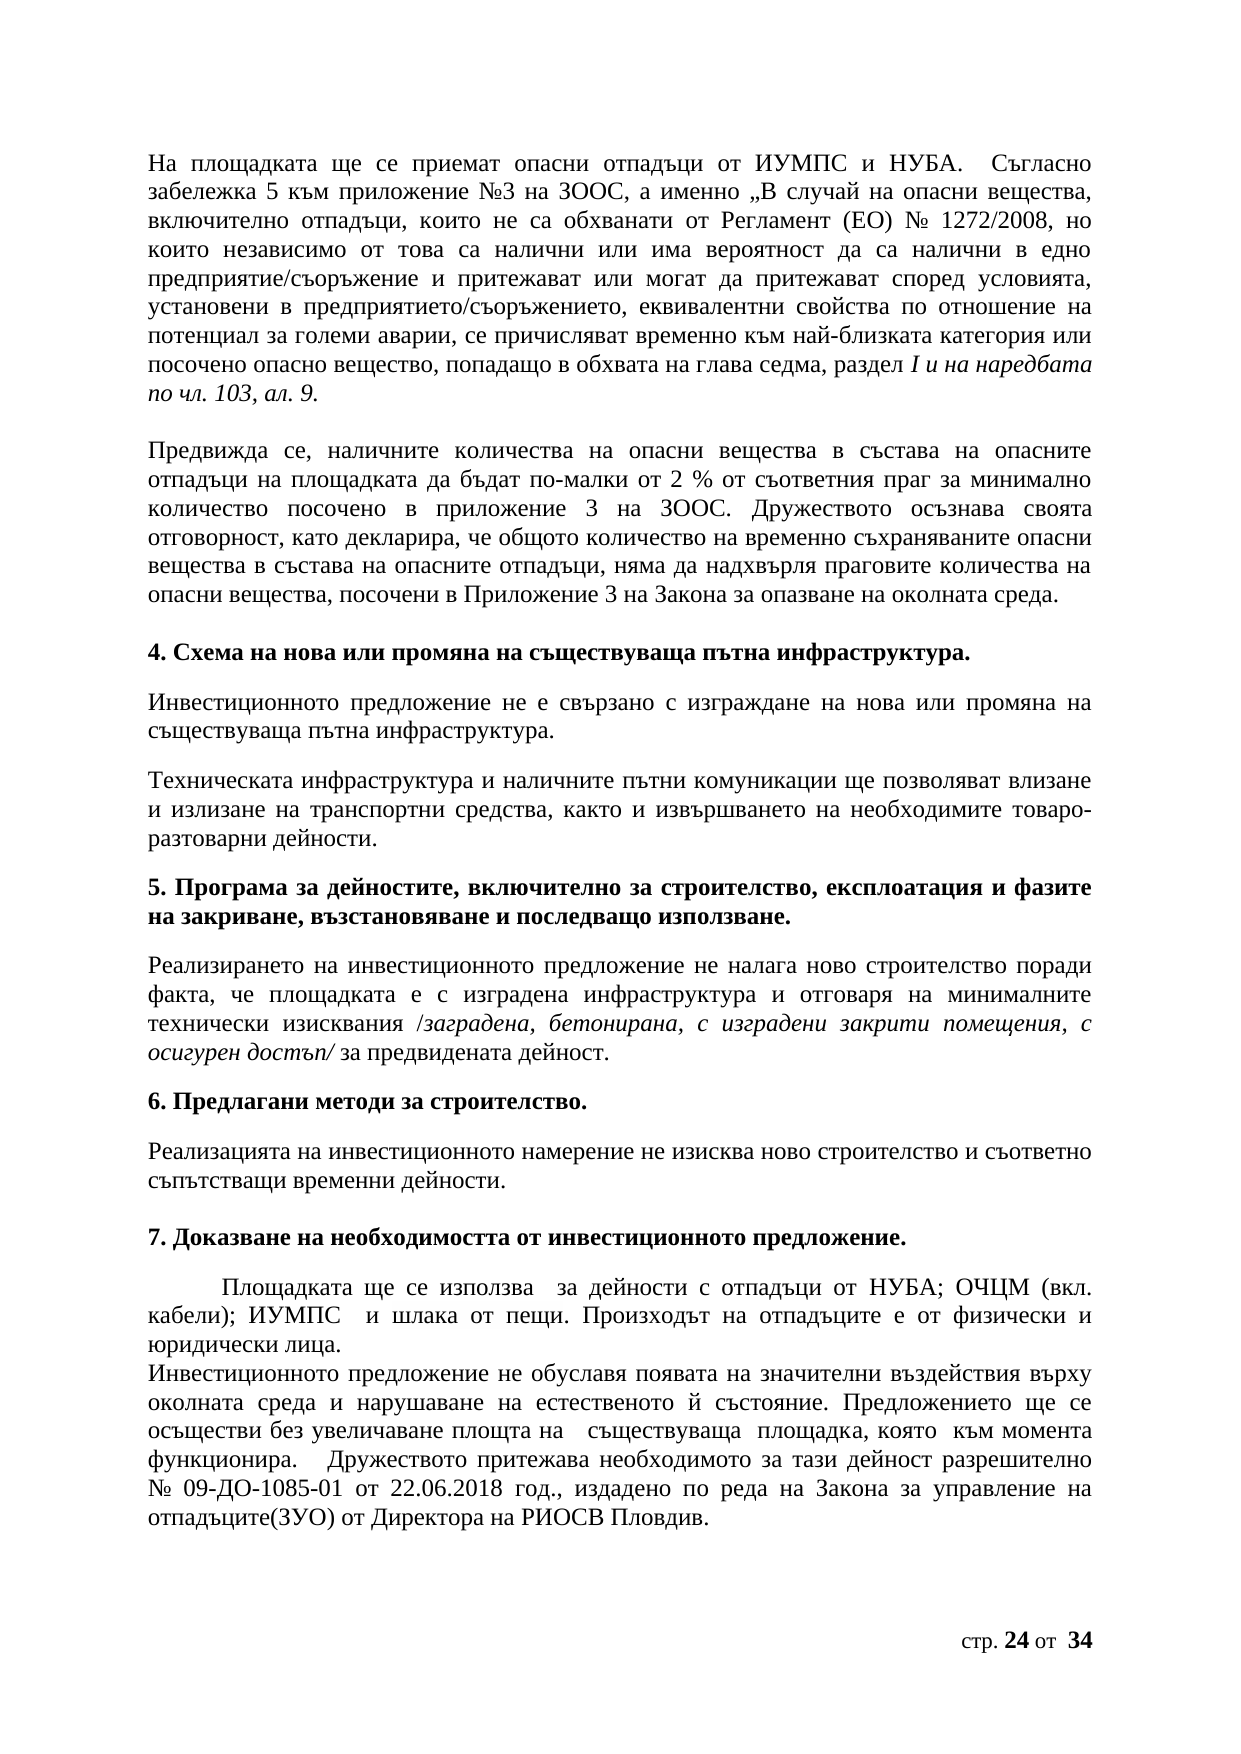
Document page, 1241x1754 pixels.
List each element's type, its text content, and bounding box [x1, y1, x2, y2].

text Предвижда се, наличните количества на опасни вещества в състава на опасните отпадъци на площадката да бъдат по-малки от 2 % от съответния праг за минимално количество посочено в приложение 3 на ЗООС. Дружеството осъзнава своята отговорност, като декларира, че общото количество на временно съхраняваните опасни вещества в състава на опасните отпадъци, няма да надхвърля праговите количества на опасни вещества, посочени в Приложение 3 на Закона за опазване на околната среда. [148, 436, 1093, 608]
text Площадката ще се използва за дейности с отпадъци от НУБА; ОЧЦМ (вкл. кабели); ИУМПС и шлака от пещи. Произходът на отпадъците е от физически и юридически лица. [148, 1272, 1093, 1358]
text Инвестиционното предложение не е свързано с изграждане на нова или промяна на съществуваща пътна инфраструктура. [148, 687, 1093, 744]
text 6. Предлагани методи за строителство. [148, 1086, 1093, 1115]
text Реализирането на инвестиционното предложение не налага ново строителство поради факта, че площадката е с изградена инфраструктура и отговаря на минималните технически изисквания /заградена, бетонирана, с изградени закрити помещения, с осигурен достъп/ за предвидената дейност. [148, 951, 1093, 1066]
text 7. Доказване на необходимостта от инвестиционното предложение. [148, 1222, 1093, 1251]
text 5. Програма за дейностите, включително за строителство, експлоатация и фазите на закриване, възстановяване и последващо използване. [148, 872, 1093, 930]
list Инвестиционното предложение не обуславя появата на значителни въздействия върху околната среда и нарушаване на естественото й състояние. Предложението ще се осъществи без увеличаване площта на съществуваща площадкa, която към момента функционира. Дружеството притежава необходимото за тази дейност разрешително № 09-ДО-1085-01 от 22.06.2018 год., издадено по реда на Закона за управление на отпадъците(ЗУО) от Директора на РИОСВ Пловдив. [148, 1358, 1093, 1531]
text На площадката ще се приемат опасни отпадъци от ИУМПС и НУБА. Съгласно забележка 5 към приложение №3 на ЗООС, а именно „В случай на опасни вещества, включително отпадъци, които не са обхванати от Регламент (ЕО) № 1272/2008, но които независимо от това са налични или има вероятност да са налични в едно предприятие/съоръжение и притежават или могат да притежават според условията, установени в предприятието/съоръжението, еквивалентни свойства по отношение на потенциал за големи аварии, се причисляват временно към най-близката категория или посочено опасно вещество, попадащо в обхвата на глава седма, раздел I и на наредбата по чл. 103, ал. 9. [148, 148, 1093, 406]
text Реализацията на инвестиционното намерение не изисква ново строителство и съответно съпътстващи временни дейности. [148, 1136, 1093, 1193]
text Техническата инфраструктура и наличните пътни комуникации ще позволяват влизане и излизане на транспортни средства, както и извършването на необходимите товаро-разтоварни дейности. [148, 765, 1093, 851]
text 4. Схема на нова или промяна на съществуваща пътна инфраструктура. [148, 637, 1093, 666]
